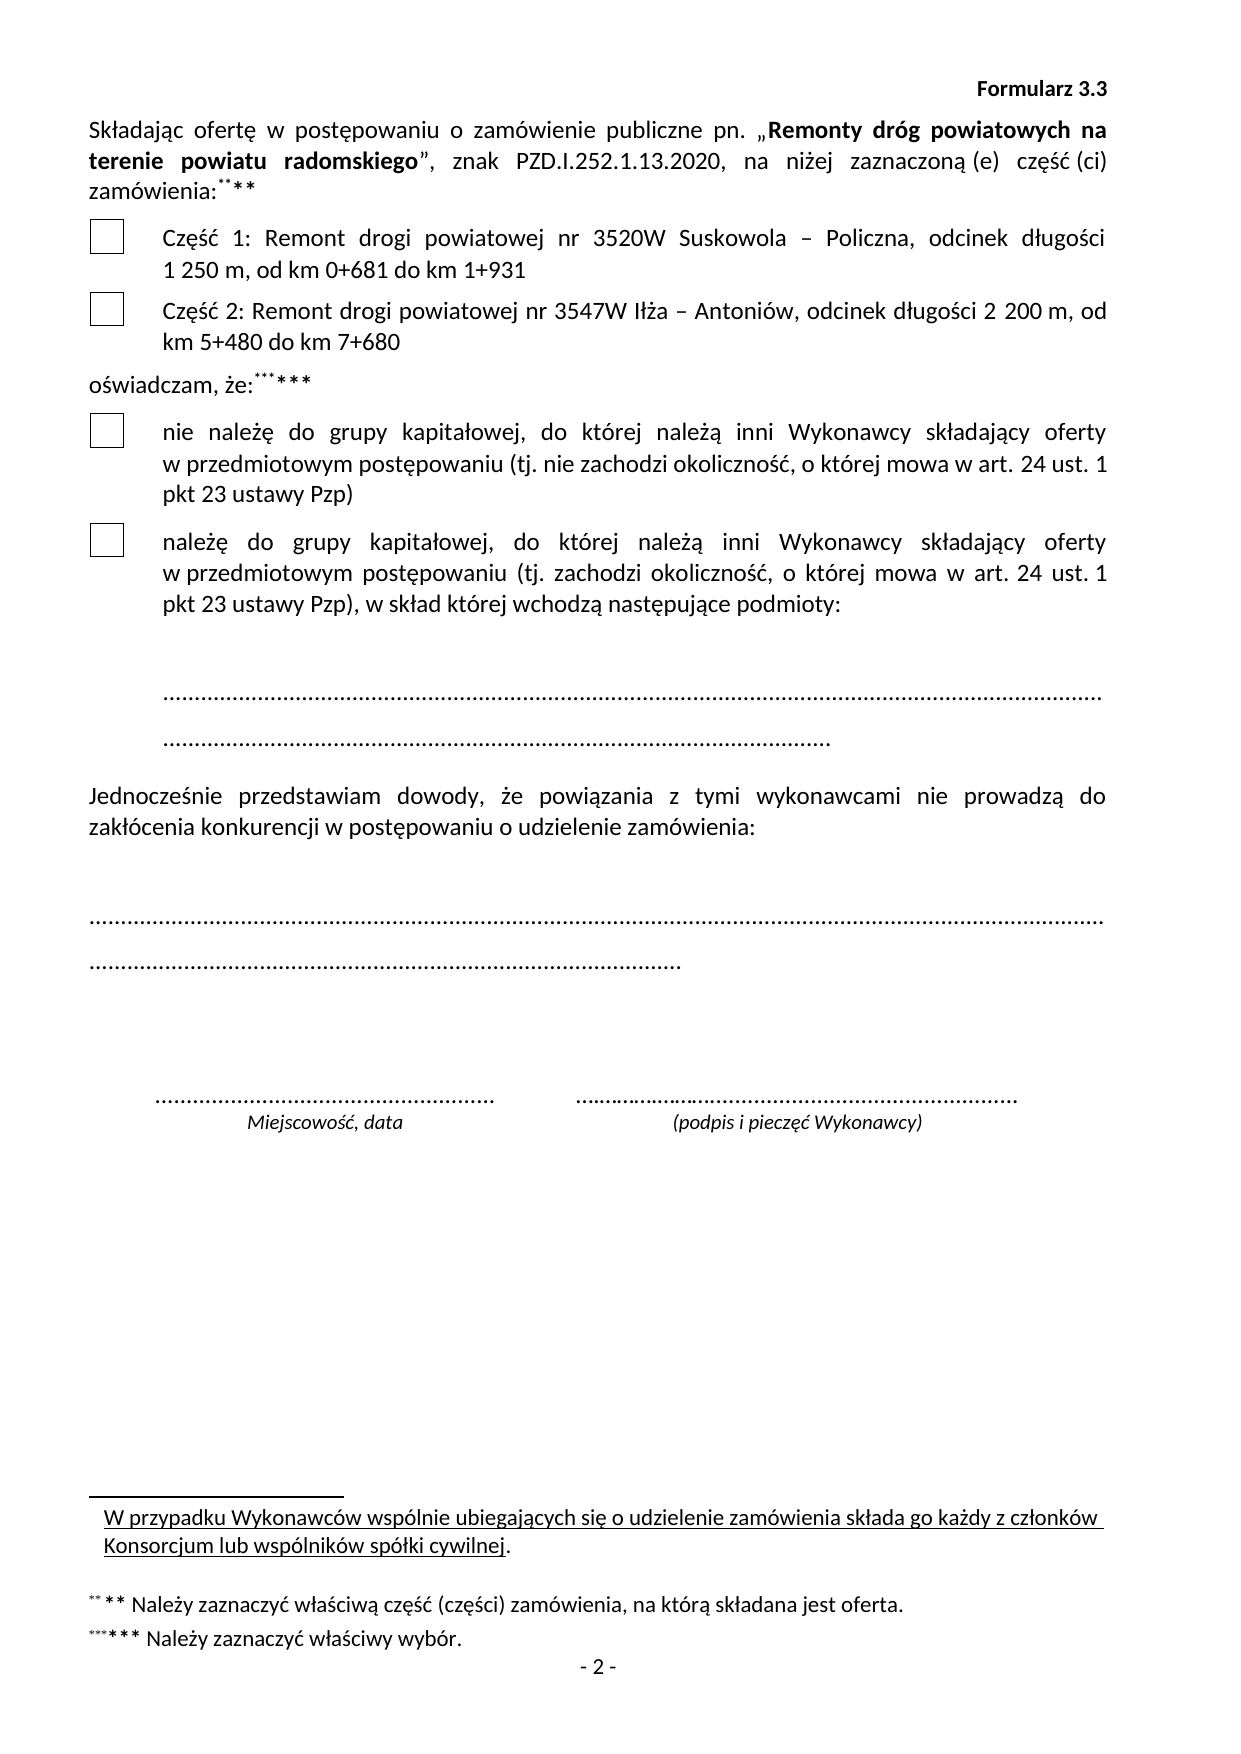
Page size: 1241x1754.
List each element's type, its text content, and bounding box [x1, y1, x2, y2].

text ............................................................................................................................................................................................................................................................... [89, 854, 1107, 976]
text Część 2: Remont drogi powiatowej nr 3547W Iłża – Antoniów, odcinek długości 2 200 m, od km 5+480 do km 7+680 [89, 291, 1107, 357]
text oświadczam, że:*** [89, 369, 1107, 400]
text ............................................................................................................................................................................................................................................................... [162, 631, 1107, 753]
text ...................................................... ….……….………................................................. [89, 1079, 1107, 1109]
text Składając ofertę w postępowaniu o zamówienie publiczne pn. „Remonty dróg powiatowych na terenie powiatu radomskiego”, znak PZD.I.252.1.13.2020, na niżej zaznaczoną (e) część (ci) zamówienia:** [89, 114, 1107, 206]
text nie należę do grupy kapitałowej, do której należą inni Wykonawcy składający oferty w przedmiotowym postępowaniu (tj. nie zachodzi okoliczność, o której mowa w art. 24 ust. 1 pkt 23 ustawy Pzp) [89, 412, 1107, 509]
text Miejscowość, data (podpis i pieczęć Wykonawcy) [89, 1109, 1107, 1135]
text Część 1: Remont drogi powiatowej nr 3520W Suskowola – Policzna, odcinek długości 1 250 m, od km 0+681 do km 1+931 [89, 218, 1107, 284]
text należę do grupy kapitałowej, do której należą inni Wykonawcy składający oferty w przedmiotowym postępowaniu (tj. zachodzi okoliczność, o której mowa w art. 24 ust. 1 pkt 23 ustawy Pzp), w skład której wchodzą następujące podmioty: [89, 522, 1107, 618]
text Jednocześnie przedstawiam dowody, że powiązania z tymi wykonawcami nie prowadzą do zakłócenia konkurencji w postępowaniu o udzielenie zamówienia: [89, 781, 1107, 842]
